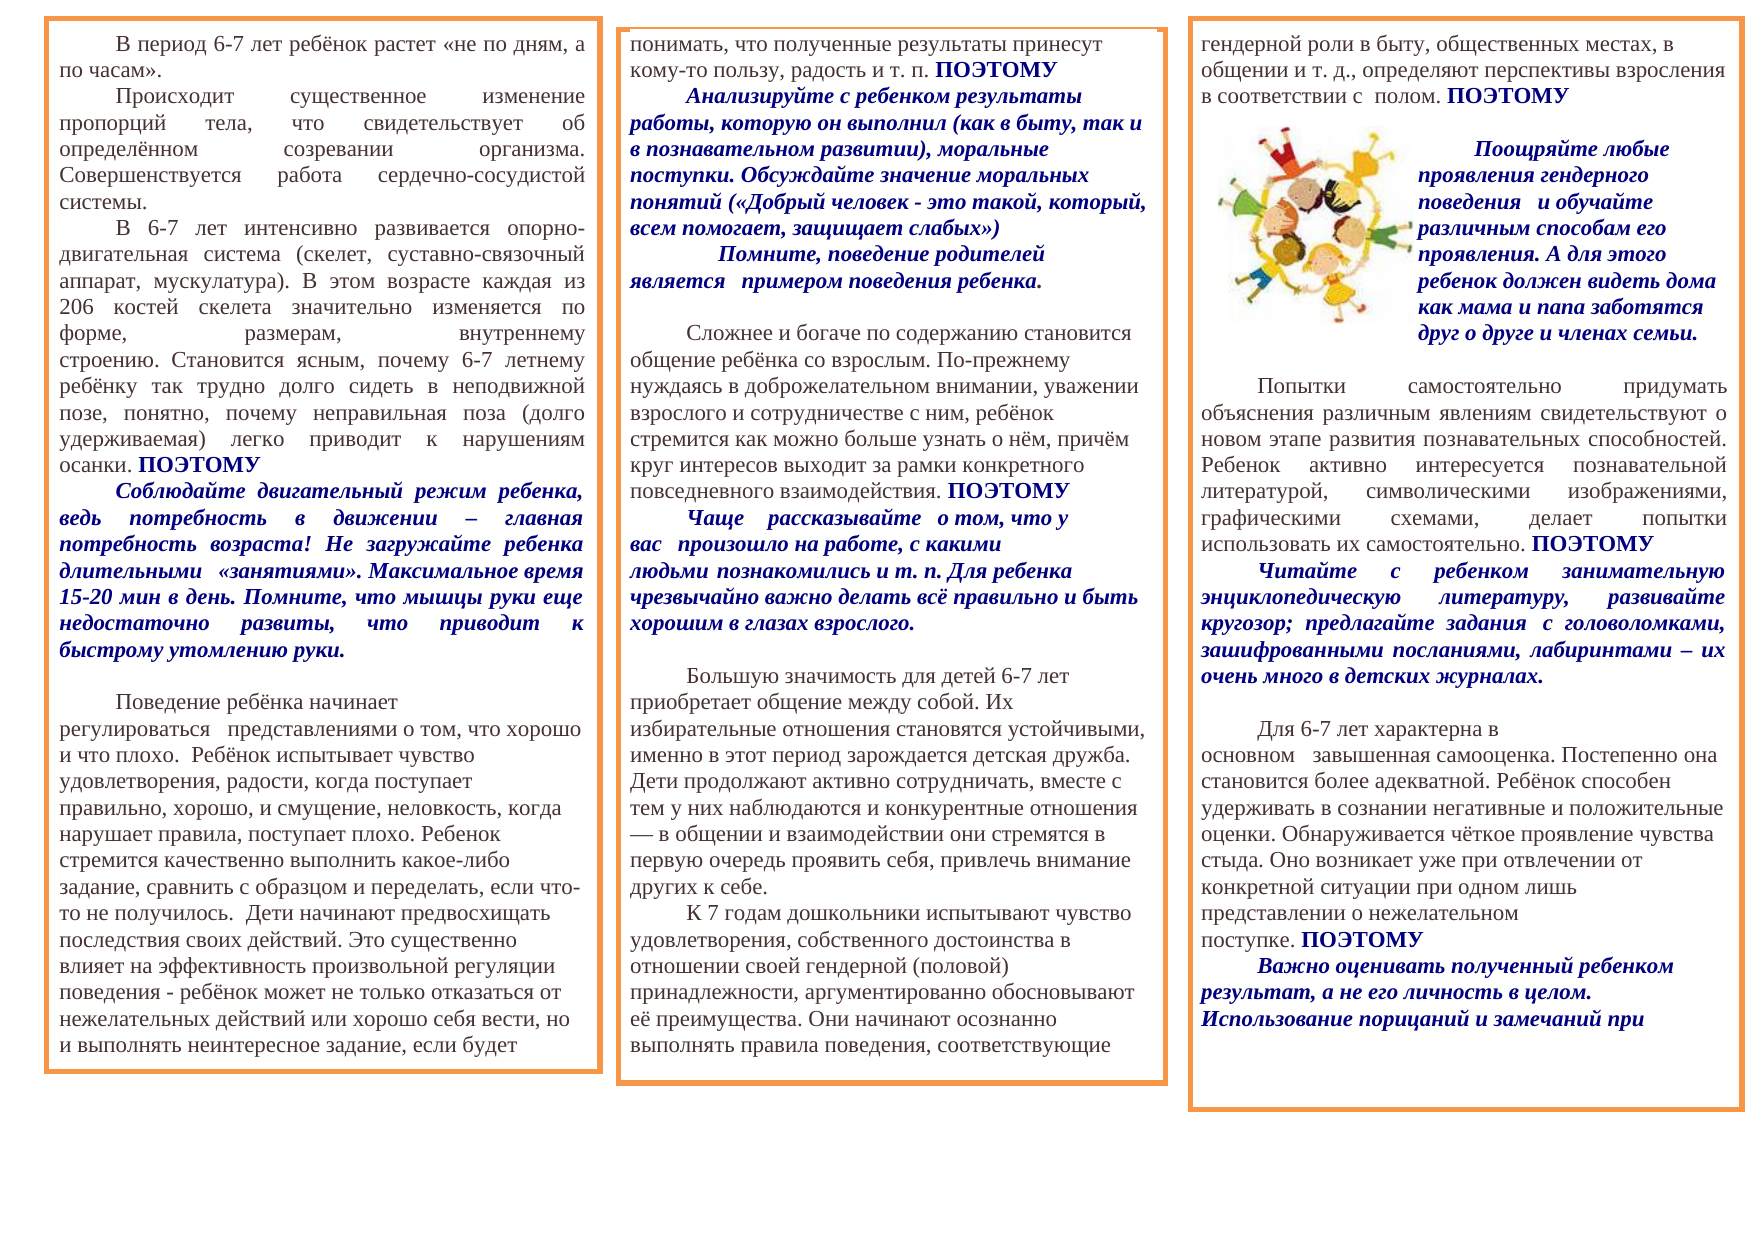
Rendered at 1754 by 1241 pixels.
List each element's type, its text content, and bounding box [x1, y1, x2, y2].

text В период 6-7 лет ребёнок растет «не по дням, а по часам». [59, 29, 586, 82]
text Поведение ребёнка начинает регулироваться представлениями о том, что хорошо и что плохо. Ребёнок испытывает чувство удовлетворения, радости, когда поступает правильно, хорошо, и смущение, неловкость, когда нарушает правила, поступает плохо. Ребенок стремится качественно выполнить какое-либо задание, сравнить с образцом и переделать, если что-то не получилось. Дети начинают предвосхищать последствия своих действий. Это существенно влияет на эффективность произвольной регуляции поведения - ребёнок может не только отказаться от нежелательных действий или хорошо себя вести, но и выполнять неинтересное задание, если будет понимать, что полученные результаты принесут кому-то пользу, радость и т. п. ПОЭТОМУ [59, 688, 586, 1057]
table_header Поощряйте любые проявления гендерного поведения и обучайте различным способам его проявления. А для этого ребенок должен видеть дома как мама и папа заботятся друг о друге и членах семьи. [1418, 109, 1728, 346]
text К 7 годам дошкольники испытывают чувство удовлетворения, собственного достоинства в отношении своей гендерной (половой) принадлежности, аргументированно обосновывают её преимущества. Они начинают осознанно выполнять правила поведения, соответствующие гендерной роли в быту, общественных местах, в общении и т. д., определяют перспективы взросления в соответствии с полом. ПОЭТОМУ [630, 899, 1157, 1057]
text В 6-7 лет интенсивно развивается опорно-двигательная система (скелет, суставно-связочный аппарат, мускулатура). В этом возрасте каждая из 206 костей скелета значительно изменяется по форме, размерам, внутреннему строению. Становится ясным, почему 6-7 летнему ребёнку так трудно долго сидеть в неподвижной позе, понятно, почему неправильная поза (долго удерживаемая) легко приводит к нарушениям осанки. ПОЭТОМУ [59, 214, 586, 478]
text Помните, поведение родителей является примером поведения ребенка. [630, 240, 1157, 293]
text Анализируйте с ребенком результаты работы, которую он выполнил (как в быту, так и в познавательном развитии), моральные поступки. Обсуждайте значение моральных понятий («Добрый человек - это такой, который, всем помогает, защищает слабых») [630, 82, 1157, 240]
text Соблюдайте двигательный режим ребенка, ведь потребность в движении – главная потребность возраста! Не загружайте ребенка длительными «занятиями». Максимальное время 15-20 мин в день. Помните, что мышцы руки еще недостаточно развиты, что приводит к быстрому утомлению руки. [59, 478, 586, 662]
text К 7 годам дошкольники испытывают чувство удовлетворения, собственного достоинства в отношении своей гендерной (половой) принадлежности, аргументированно обосновывают её преимущества. Они начинают осознанно выполнять правила поведения, соответствующие гендерной роли в быту, общественных местах, в общении и т. д., определяют перспективы взросления в соответствии с полом. ПОЭТОМУ [1201, 29, 1728, 109]
picture [1217, 126, 1414, 324]
text Сложнее и богаче по содержанию становится общение ребёнка со взрослым. По-прежнему нуждаясь в доброжелательном внимании, уважении взрослого и сотрудничестве с ним, ребёнок стремится как можно больше узнать о нём, причём круг интересов выходит за рамки конкретного повседневного взаимодействия. ПОЭТОМУ [630, 319, 1157, 504]
text Попытки самостоятельно придумать объяснения различным явлениям свидетельствуют о новом этапе развития познавательных способностей. Ребенок активно интересуется познавательной литературой, символическими изображениями, графическими схемами, делает попытки использовать их самостоятельно. ПОЭТОМУ [1201, 372, 1728, 557]
text Читайте с ребенком занимательную энциклопедическую литературу, развивайте кругозор; предлагайте задания с головоломками, зашифрованными посланиями, лабиринтами – их очень много в детских журналах. [1201, 557, 1728, 688]
text Происходит существенное изменение пропорций тела, что свидетельствует об определённом созревании организма. Совершенствуется работа сердечно-сосудистой системы. [59, 82, 586, 214]
table_header [1201, 109, 1418, 346]
text Большую значимость для детей 6-7 лет приобретает общение между собой. Их избирательные отношения становятся устойчивыми, именно в этот период зарождается детская дружба. Дети продолжают активно сотрудничать, вместе с тем у них наблюдаются и конкурентные отношения — в общении и взаимодействии они стремятся в первую очередь проявить себя, привлечь внимание других к себе. [630, 662, 1157, 899]
text Для 6-7 лет характерна в основном завышенная самооценка. Постепенно она становится более адекватной. Ребёнок способен удерживать в сознании негативные и положительные оценки. Обнаруживается чёткое проявление чувства стыда. Оно возникает уже при отвлечении от конкретной ситуации при одном лишь представлении о нежелательном поступке. ПОЭТОМУ [1201, 715, 1728, 952]
text Чаще рассказывайте о том, что у вас произошло на работе, с какими людьми познакомились и т. п. Для ребенка чрезвычайно важно делать всё правильно и быть хорошим в глазах взрослого. [630, 504, 1157, 636]
